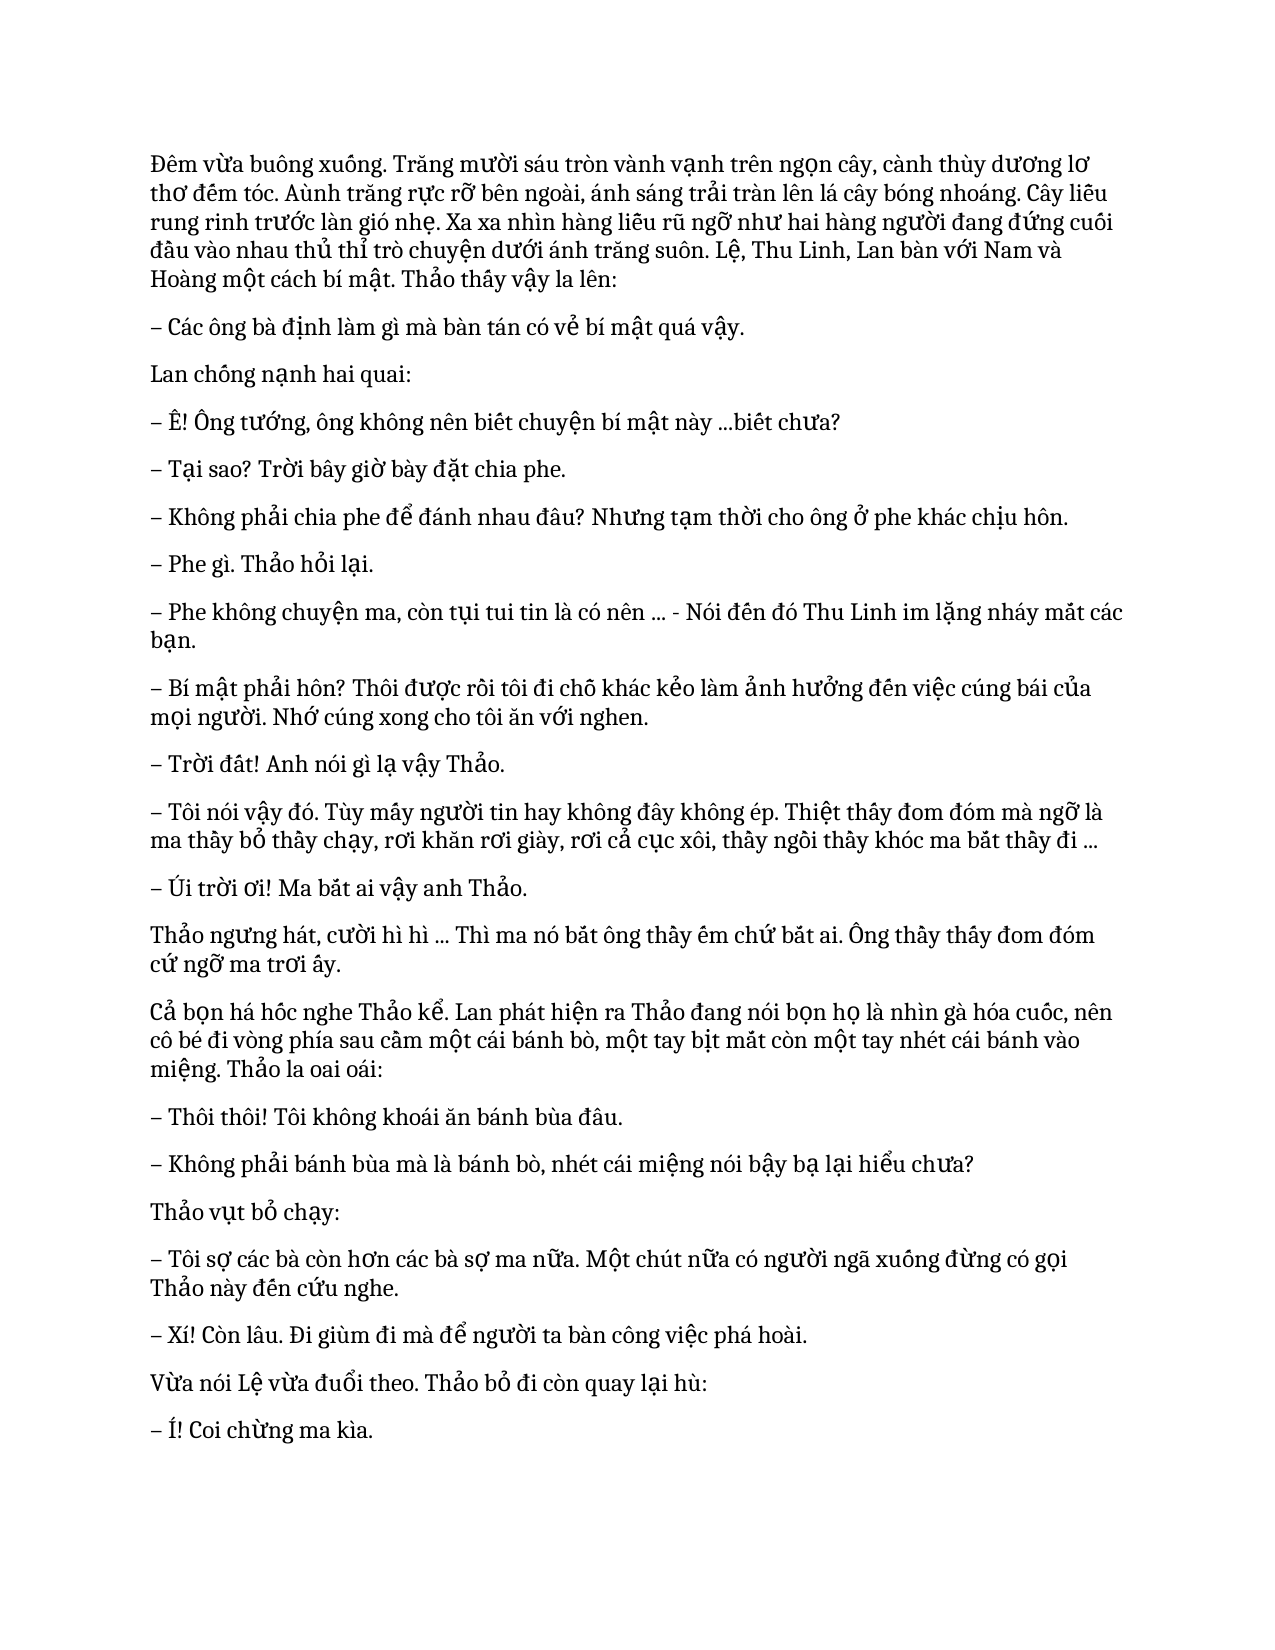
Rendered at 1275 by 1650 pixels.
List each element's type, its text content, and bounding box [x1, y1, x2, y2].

text Vừa nói Lệ vừa đuổi theo. Thảo bỏ đi còn quay lại hù: [150, 1369, 1125, 1397]
text – Phe không chuyện ma, còn tụi tui tin là có nên ... - Nói đến đó Thu Linh im lặng nháy mắt các bạn. [150, 597, 1125, 655]
text Lan chống nạnh hai quai: [150, 360, 1125, 389]
text Cả bọn há hốc nghe Thảo kể. Lan phát hiện ra Thảo đang nói bọn họ là nhìn gà hóa cuốc, nên cô bé đi vòng phía sau cầm một cái bánh bò, một tay bịt mắt còn một tay nhét cái bánh vào miệng. Thảo la oai oái: [150, 997, 1125, 1084]
text – Không phải bánh bùa mà là bánh bò, nhét cái miệng nói bậy bạ lại hiểu chưa? [150, 1150, 1125, 1179]
text – Tôi sợ các bà còn hơn các bà sợ ma nữa. Một chút nữa có người ngã xuống đừng có gọi Thảo này đến cứu nghe. [150, 1245, 1125, 1302]
text – Úi trời ơi! Ma bắt ai vậy anh Thảo. [150, 874, 1125, 902]
text Thảo vụt bỏ chạy: [150, 1197, 1125, 1226]
text – Í! Coi chừng ma kìa. [150, 1416, 1125, 1445]
text – Không phải chia phe để đánh nhau đâu? Nhưng tạm thời cho ông ở phe khác chịu hôn. [150, 502, 1125, 531]
text – Tại sao? Trời bây giờ bày đặt chia phe. [150, 455, 1125, 484]
text – Trời đất! Anh nói gì lạ vậy Thảo. [150, 750, 1125, 779]
text – Bí mật phải hôn? Thôi được rồi tôi đi chỗ khác kẻo làm ảnh hưởng đến việc cúng bái của mọi người. Nhớ cúng xong cho tôi ăn với nghen. [150, 674, 1125, 731]
text Ðêm vừa buông xuống. Trăng mười sáu tròn vành vạnh trên ngọn cây, cành thùy dương lơ thơ đếm tóc. Aùnh trăng rực rỡ bên ngoài, ánh sáng trải tràn lên lá cây bóng nhoáng. Cây liễu rung rinh trước làn gió nhẹ. Xa xa nhìn hàng liễu rũ ngỡ như hai hàng người đang đứng cuối đầu vào nhau thủ thỉ trò chuyện dưới ánh trăng suôn. Lệ, Thu Linh, Lan bàn với Nam và Hoàng một cách bí mật. Thảo thấy vậy la lên: [150, 150, 1125, 294]
text Thảo ngưng hát, cười hì hì ... Thì ma nó bắt ông thầy ếm chứ bắt ai. Ông thầy thấy đom đóm cứ ngỡ ma trơi ấy. [150, 921, 1125, 979]
text – Xí! Còn lâu. Ði giùm đi mà để người ta bàn công việc phá hoài. [150, 1321, 1125, 1350]
text – Thôi thôi! Tôi không khoái ăn bánh bùa đâu. [150, 1102, 1125, 1131]
text – Phe gì. Thảo hỏi lại. [150, 550, 1125, 579]
text – Tôi nói vậy đó. Tùy mấy người tin hay không đây không ép. Thiệt thấy đom đóm mà ngỡ là ma thầy bỏ thầy chạy, rơi khăn rơi giày, rơi cả cục xôi, thầy ngồi thầy khóc ma bắt thầy đi ... [150, 797, 1125, 855]
text – Ê! Ông tướng, ông không nên biết chuyện bí mật này ...biết chưa? [150, 407, 1125, 436]
text – Các ông bà định làm gì mà bàn tán có vẻ bí mật quá vậy. [150, 312, 1125, 341]
